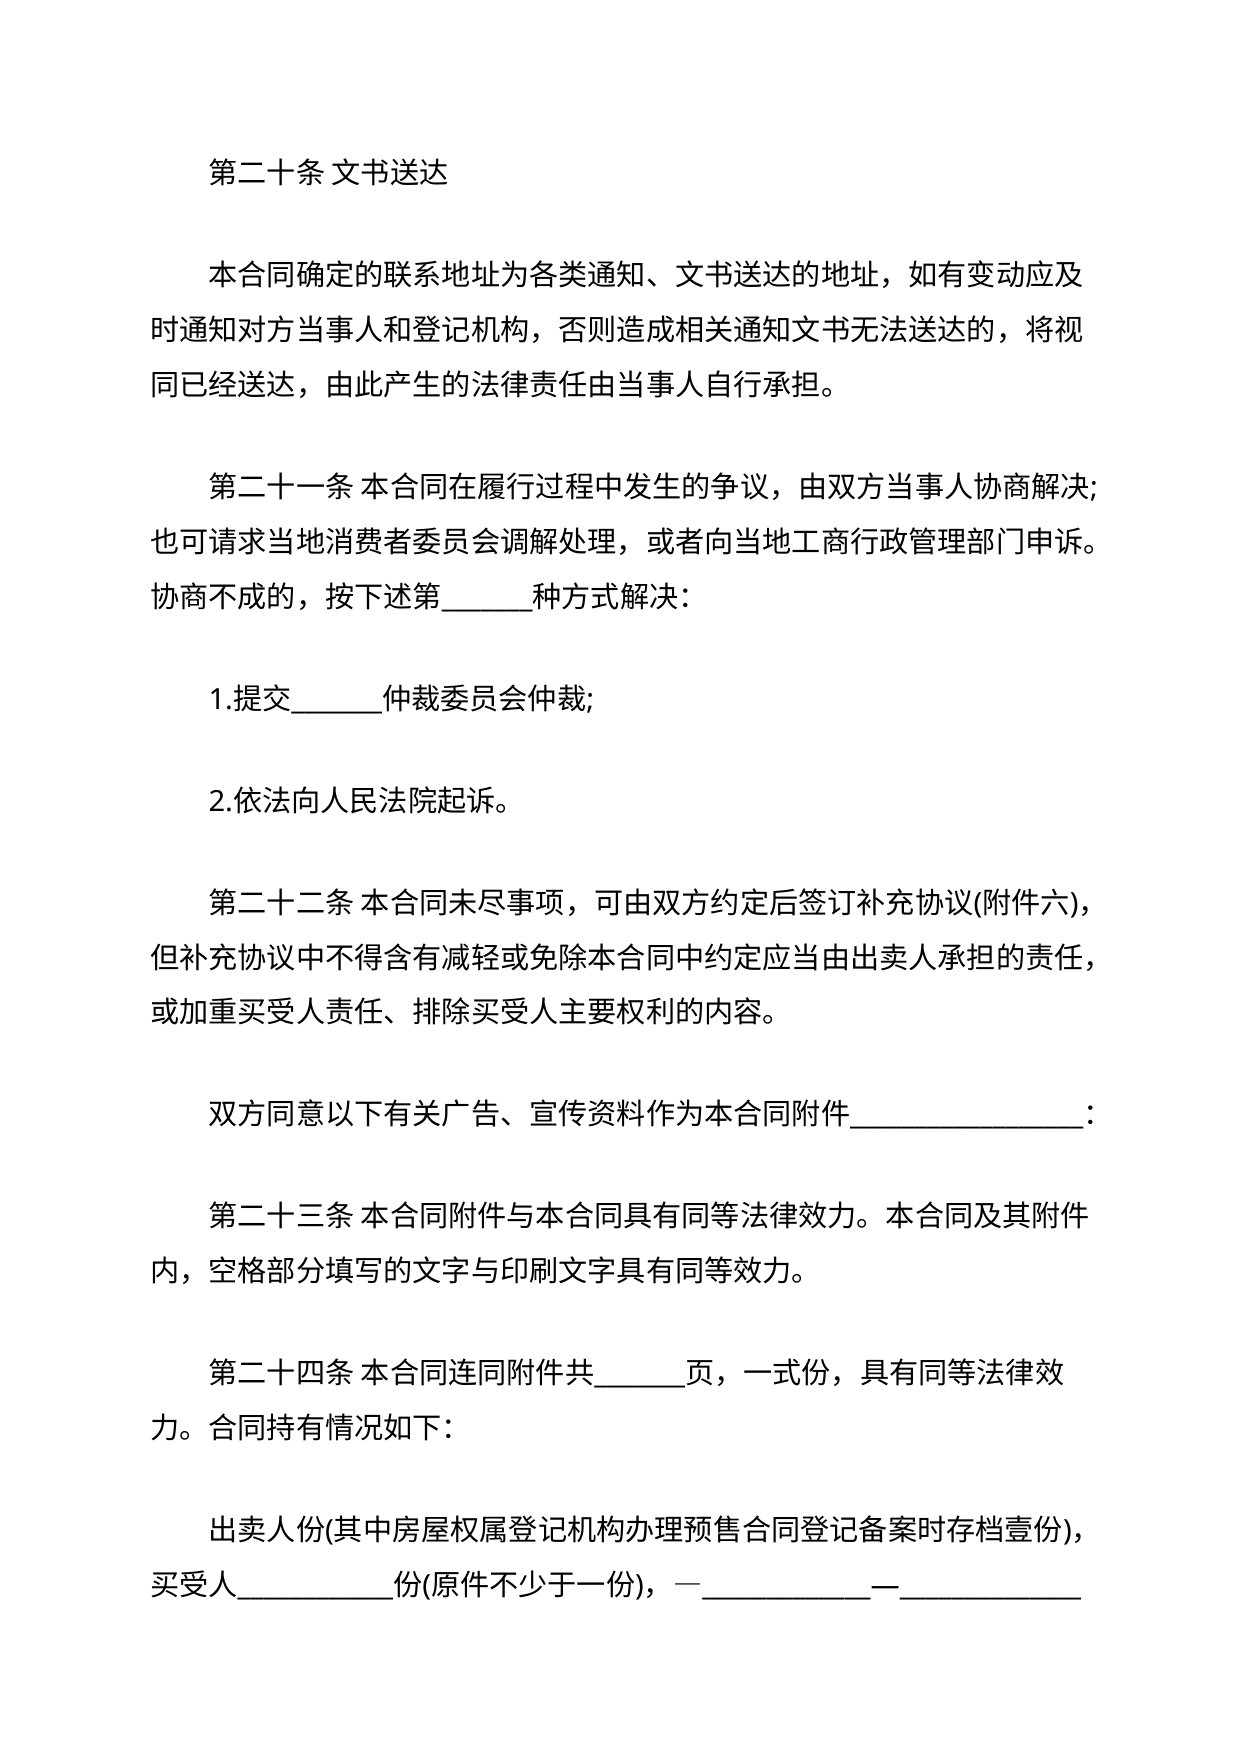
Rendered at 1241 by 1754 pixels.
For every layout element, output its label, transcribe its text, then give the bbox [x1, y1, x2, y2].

text 双方同意以下有关广告、宣传资料作为本合同附件__________________： [150, 1091, 1090, 1133]
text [150, 1506, 1090, 1604]
text 第二十四条 本合同连同附件共_______页，一式份，具有同等法律效力。合同持有情况如下： [150, 1349, 1090, 1447]
text 本合同确定的联系地址为各类通知、文书送达的地址，如有变动应及时通知对方当事人和登记机构，否则造成相关通知文书无法送达的，将视同已经送达，由此产生的法律责任由当事人自行承担。 [150, 252, 1090, 404]
text 第二十三条 本合同附件与本合同具有同等法律效力。本合同及其附件内，空格部分填写的文字与印刷文字具有同等效力。 [150, 1193, 1090, 1290]
text 2.依法向人民法院起诉。 [150, 777, 1090, 819]
text 1.提交_______仲裁委员会仲裁; [150, 675, 1090, 718]
text 第二十二条 本合同未尽事项，可由双方约定后签订补充协议(附件六)，但补充协议中不得含有减轻或免除本合同中约定应当由出卖人承担的责任，或加重买受人责任、排除买受人主要权利的内容。 [150, 879, 1090, 1031]
text 第二十条 文书送达 [150, 150, 1090, 192]
text 第二十一条 本合同在履行过程中发生的争议，由双方当事人协商解决;也可请求当地消费者委员会调解处理，或者向当地工商行政管理部门申诉。协商不成的，按下述第_______种方式解决： [150, 463, 1090, 616]
